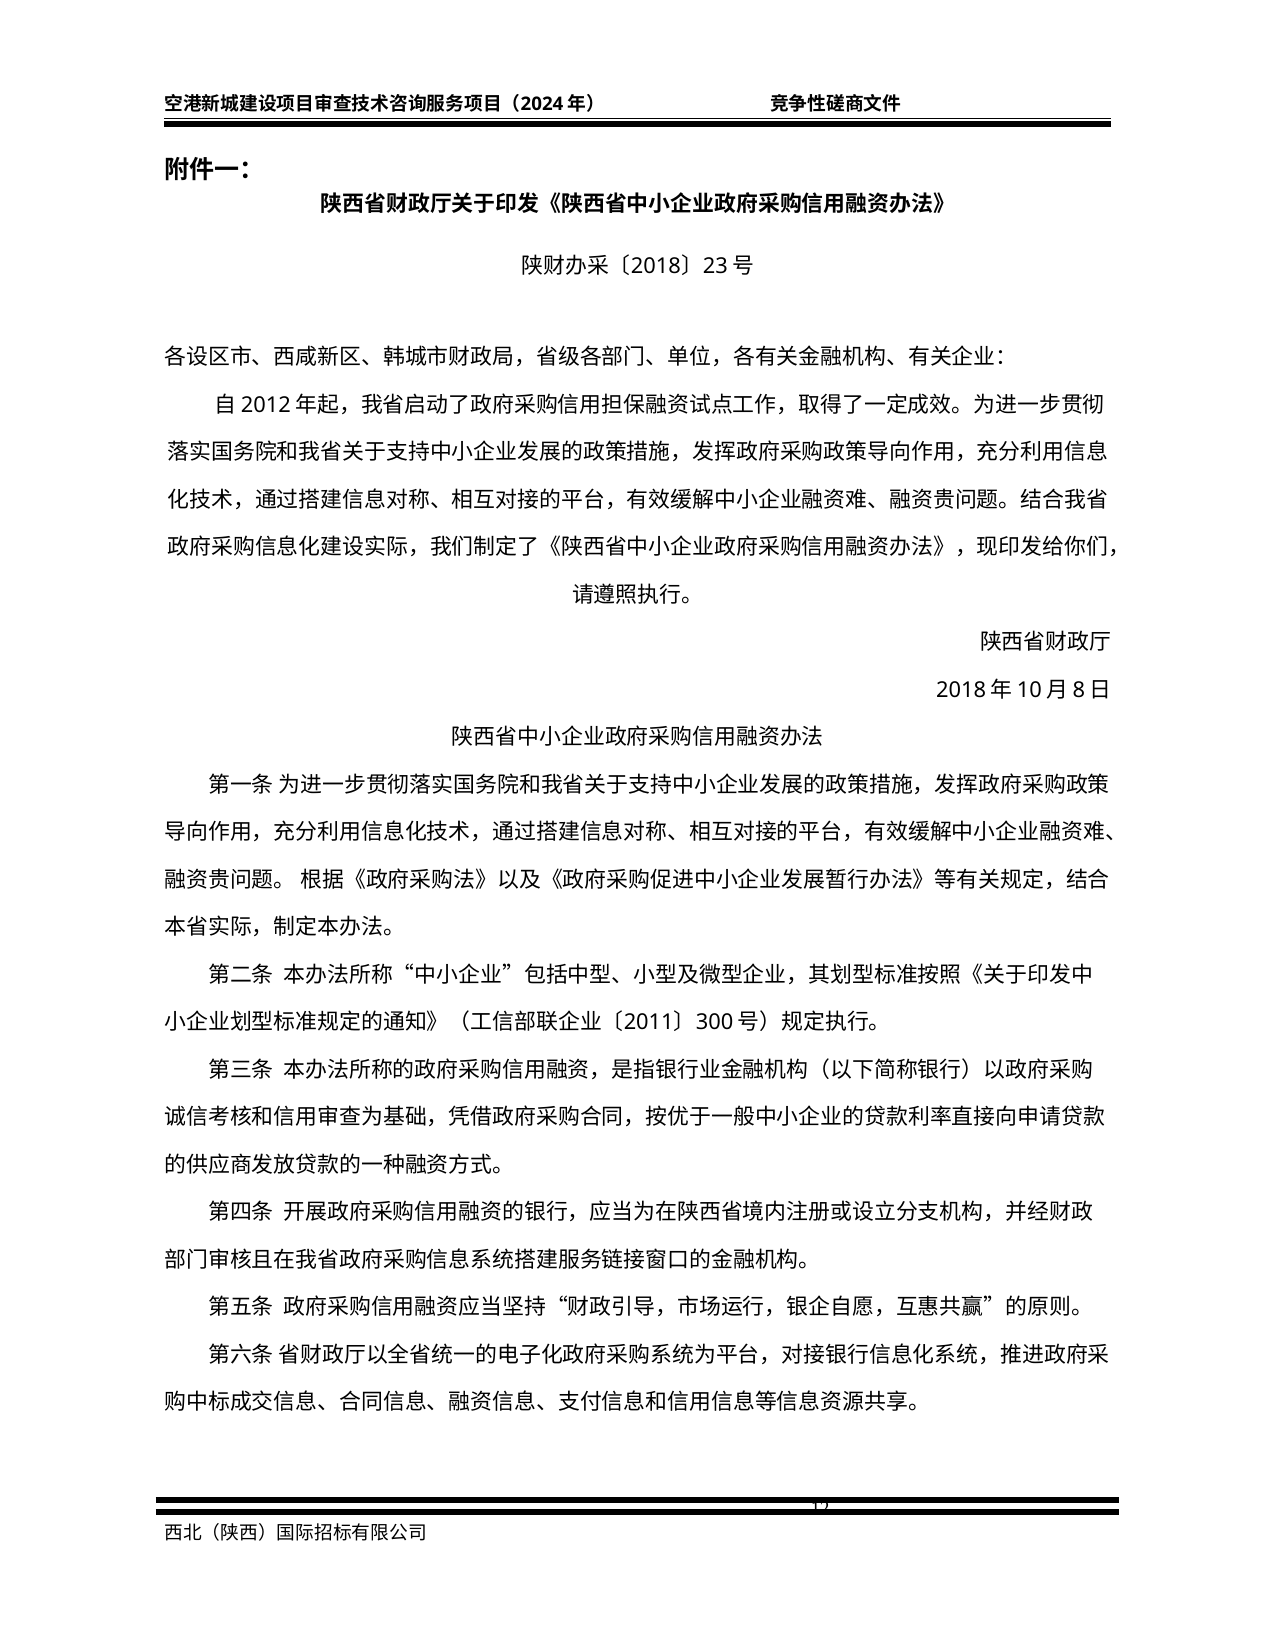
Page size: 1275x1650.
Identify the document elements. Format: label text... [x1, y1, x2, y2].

text 各设区市、西咸新区、韩城市财政局，省级各部门、单位，各有关金融机构、有关企业： [164, 339, 1111, 371]
text 陕西省中小企业政府采购信用融资办法 [164, 719, 1111, 751]
text 陕西省财政厅 [164, 624, 1111, 656]
text 第四条 开展政府采购信用融资的银行，应当为在陕西省境内注册或设立分支机构，并经财政部门审核且在我省政府采购信息系统搭建服务链接窗口的金融机构。 [164, 1194, 1111, 1273]
text 第一条 为进一步贯彻落实国务院和我省关于支持中小企业发展的政策措施，发挥政府采购政策导向作用，充分利用信息化技术，通过搭建信息对称、相互对接的平台，有效缓解中小企业融资难、融资贵问题。 根据《政府采购法》以及《政府采购促进中小企业发展暂行办法》等有关规定，结合本省实际，制定本办法。 [164, 767, 1111, 941]
text 第五条 政府采购信用融资应当坚持“财政引导，市场运行，银企自愿，互惠共赢”的原则。 [164, 1289, 1111, 1321]
text 附件一： [164, 150, 1111, 186]
text 第六条 省财政厅以全省统一的电子化政府采购系统为平台，对接银行信息化系统，推进政府采购中标成交信息、合同信息、融资信息、支付信息和信用信息等信息资源共享。 [164, 1337, 1111, 1416]
text 自2012年起，我省启动了政府采购信用担保融资试点工作，取得了一定成效。为进一步贯彻落实国务院和我省关于支持中小企业发展的政策措施，发挥政府采购政策导向作用，充分利用信息化技术，通过搭建信息对称、相互对接的平台，有效缓解中小企业融资难、融资贵问题。结合我省政府采购信息化建设实际，我们制定了《陕西省中小企业政府采购信用融资办法》，现印发给你们，请遵照执行。 [164, 387, 1111, 608]
text 第三条 本办法所称的政府采购信用融资，是指银行业金融机构（以下简称银行）以政府采购诚信考核和信用审查为基础，凭借政府采购合同，按优于一般中小企业的贷款利率直接向申请贷款的供应商发放贷款的一种融资方式。 [164, 1052, 1111, 1178]
text 2018年10月8日 [164, 672, 1111, 703]
text 陕财办采〔2018〕23号 [164, 248, 1111, 279]
text 第二条 本办法所称“中小企业”包括中型、小型及微型企业，其划型标准按照《关于印发中小企业划型标准规定的通知》（工信部联企业〔2011〕300号）规定执行。 [164, 957, 1111, 1036]
text 陕西省财政厅关于印发《陕西省中小企业政府采购信用融资办法》 [164, 186, 1111, 218]
